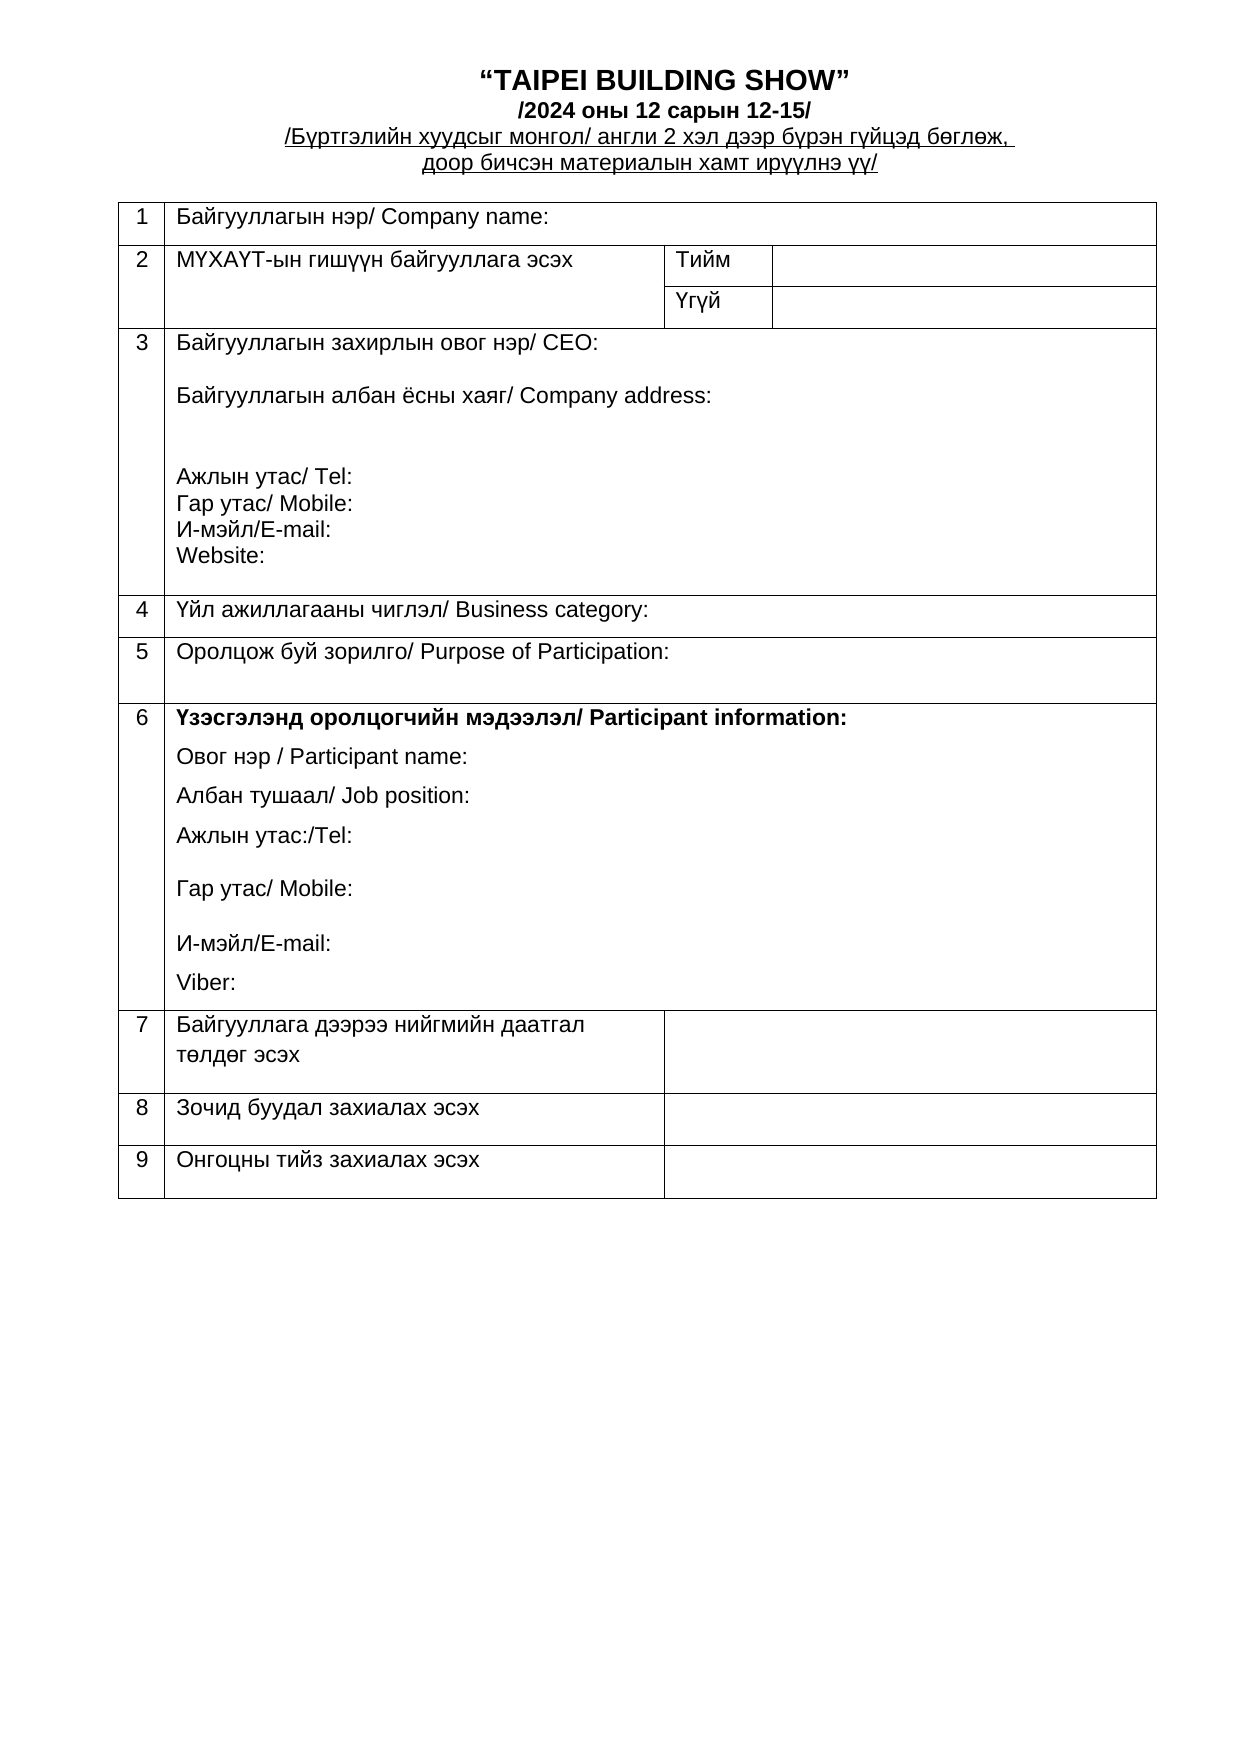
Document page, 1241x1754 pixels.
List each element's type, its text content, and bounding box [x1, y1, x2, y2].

table_cell [773, 287, 1156, 328]
table_header Байгууллагын нэр/ Company name: [165, 203, 1156, 244]
table_cell Зочид буудал захиалах эсэх [165, 1094, 664, 1145]
table_cell 3 [119, 329, 164, 595]
text /2024 оны 12 сарын 12-15/ [177, 97, 1152, 123]
table_header 1 [119, 203, 164, 244]
table_cell [665, 1094, 1156, 1145]
table_cell Онгоцны тийз захиалах эсэх [165, 1146, 664, 1198]
table_cell 7 [119, 1011, 164, 1093]
table_cell МҮХАҮТ-ын гишүүн байгууллага эсэх [165, 246, 664, 328]
table_cell 5 [119, 638, 164, 702]
text /Бүртгэлийн хуудсыг монгол/ англи 2 хэл дээр бүрэн гүйцэд бөглөж, доор бичсэн материалын хамт ирүүлнэ үү/ [148, 123, 1152, 176]
table_cell Байгууллага дээрээ нийгмийн даатгал төлдөг эсэх [165, 1011, 664, 1093]
table_cell [773, 246, 1156, 286]
table_cell 8 [119, 1094, 164, 1145]
table_cell Үзэсгэлэнд оролцогчийн мэдээлэл/ Participant information: Овог нэр / Participant name: Албан тушаал/ Job position: Ажлын утас:/Tel: Гар утас/ Mobile: И-мэйл/E-mail: Viber: [165, 704, 1156, 1010]
text “TAIPEI BUILDING SHOW” [177, 63, 1152, 97]
table_cell 2 [119, 246, 164, 328]
table_cell 9 [119, 1146, 164, 1198]
table_cell Тийм [665, 246, 772, 286]
table_cell Үйл ажиллагааны чиглэл/ Business category: [165, 596, 1156, 637]
table_cell [665, 1146, 1156, 1198]
table_cell Оролцож буй зорилго/ Purpose of Participation: [165, 638, 1156, 702]
table_cell Үгүй [665, 287, 772, 328]
table_cell Байгууллагын захирлын овог нэр/ CEO: Байгууллагын албан ёсны хаяг/ Company address: Ажлын утас/ Tel: Гар утас/ Mobile: И-мэйл/E-mail: Website: [165, 329, 1156, 595]
table_cell 6 [119, 704, 164, 1010]
table_cell [665, 1011, 1156, 1093]
table_cell 4 [119, 596, 164, 637]
